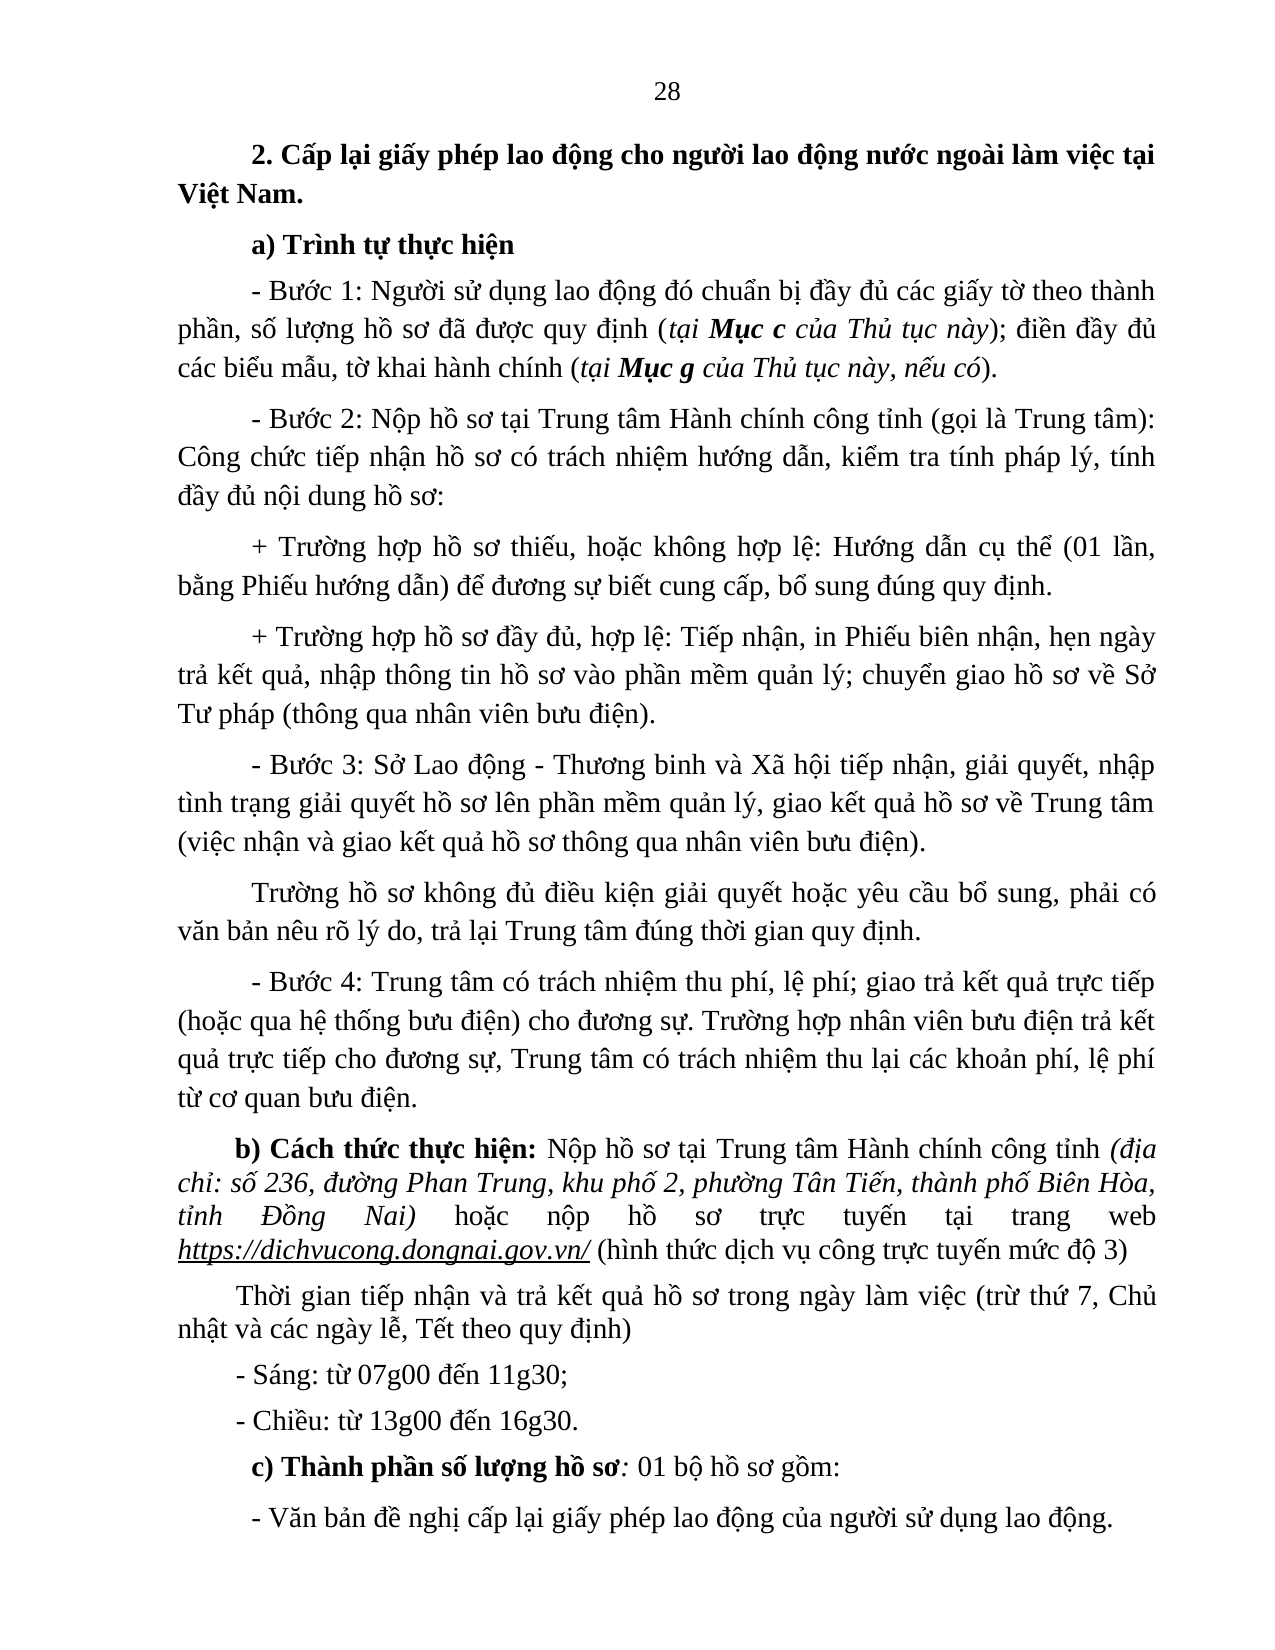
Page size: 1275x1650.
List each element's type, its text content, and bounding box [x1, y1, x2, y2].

text Thời gian tiếp nhận và trả kết quả hồ sơ trong ngày làm việc (trừ thứ 7, Chủ nhật và các ngày lễ, Tết theo quy định) [177, 1278, 1157, 1345]
text c) Thành phần số lượng hồ sơ: 01 bộ hồ sơ gồm: [177, 1449, 1157, 1483]
text + Trường hợp hồ sơ thiếu, hoặc không hợp lệ: Hướng dẫn cụ thể (01 lần, bằng Phiếu hướng dẫn) để đương sự biết cung cấp, bổ sung đúng quy định. [177, 529, 1157, 601]
text b) Cách thức thực hiện: Nộp hồ sơ tại Trung tâm Hành chính công tỉnh (địa chỉ: số 236, đường Phan Trung, khu phố 2, phường Tân Tiến, thành phố Biên Hòa, tỉnh Đồng Nai) hoặc nộp hồ sơ trực tuyến tại trang web https://dichvucong.dongnai.gov.vn/ (hình thức dịch vụ công trực tuyến mức độ 3) [177, 1131, 1157, 1265]
text - Bước 4: Trung tâm có trách nhiệm thu phí, lệ phí; giao trả kết quả trực tiếp (hoặc qua hệ thống bưu điện) cho đương sự. Trường hợp nhân viên bưu điện trả kết quả trực tiếp cho đương sự, Trung tâm có trách nhiệm thu lại các khoản phí, lệ phí từ cơ quan bưu điện. [177, 964, 1157, 1114]
text - Văn bản đề nghị cấp lại giấy phép lao động của người sử dụng lao động. [177, 1501, 1157, 1534]
text - Sáng: từ 07g00 đến 11g30; [177, 1357, 1157, 1391]
text Trường hồ sơ không đủ điều kiện giải quyết hoặc yêu cầu bổ sung, phải có văn bản nêu rõ lý do, trả lại Trung tâm đúng thời gian quy định. [177, 875, 1157, 947]
text - Chiều: từ 13g00 đến 16g30. [177, 1403, 1157, 1437]
text + Trường hợp hồ sơ đầy đủ, hợp lệ: Tiếp nhận, in Phiếu biên nhận, hẹn ngày trả kết quả, nhập thông tin hồ sơ vào phần mềm quản lý; chuyển giao hồ sơ về Sở Tư pháp (thông qua nhân viên bưu điện). [177, 619, 1157, 729]
text 2. Cấp lại giấy phép lao động cho người lao động nước ngoài làm việc tại Việt Nam. [177, 137, 1157, 209]
text - Bước 1: Người sử dụng lao động đó chuẩn bị đầy đủ các giấy tờ theo thành phần, số lượng hồ sơ đã được quy định (tại Mục c của Thủ tục này); điền đầy đủ các biểu mẫu, tờ khai hành chính (tại Mục g của Thủ tục này, nếu có). [177, 273, 1157, 383]
text a) Trình tự thực hiện [177, 227, 1157, 260]
text - Bước 2: Nộp hồ sơ tại Trung tâm Hành chính công tỉnh (gọi là Trung tâm): Công chức tiếp nhận hồ sơ có trách nhiệm hướng dẫn, kiểm tra tính pháp lý, tính đầy đủ nội dung hồ sơ: [177, 401, 1157, 512]
text - Bước 3: Sở Lao động - Thương binh và Xã hội tiếp nhận, giải quyết, nhập tình trạng giải quyết hồ sơ lên phần mềm quản lý, giao kết quả hồ sơ về Trung tâm (việc nhận và giao kết quả hồ sơ thông qua nhân viên bưu điện). [177, 747, 1157, 857]
